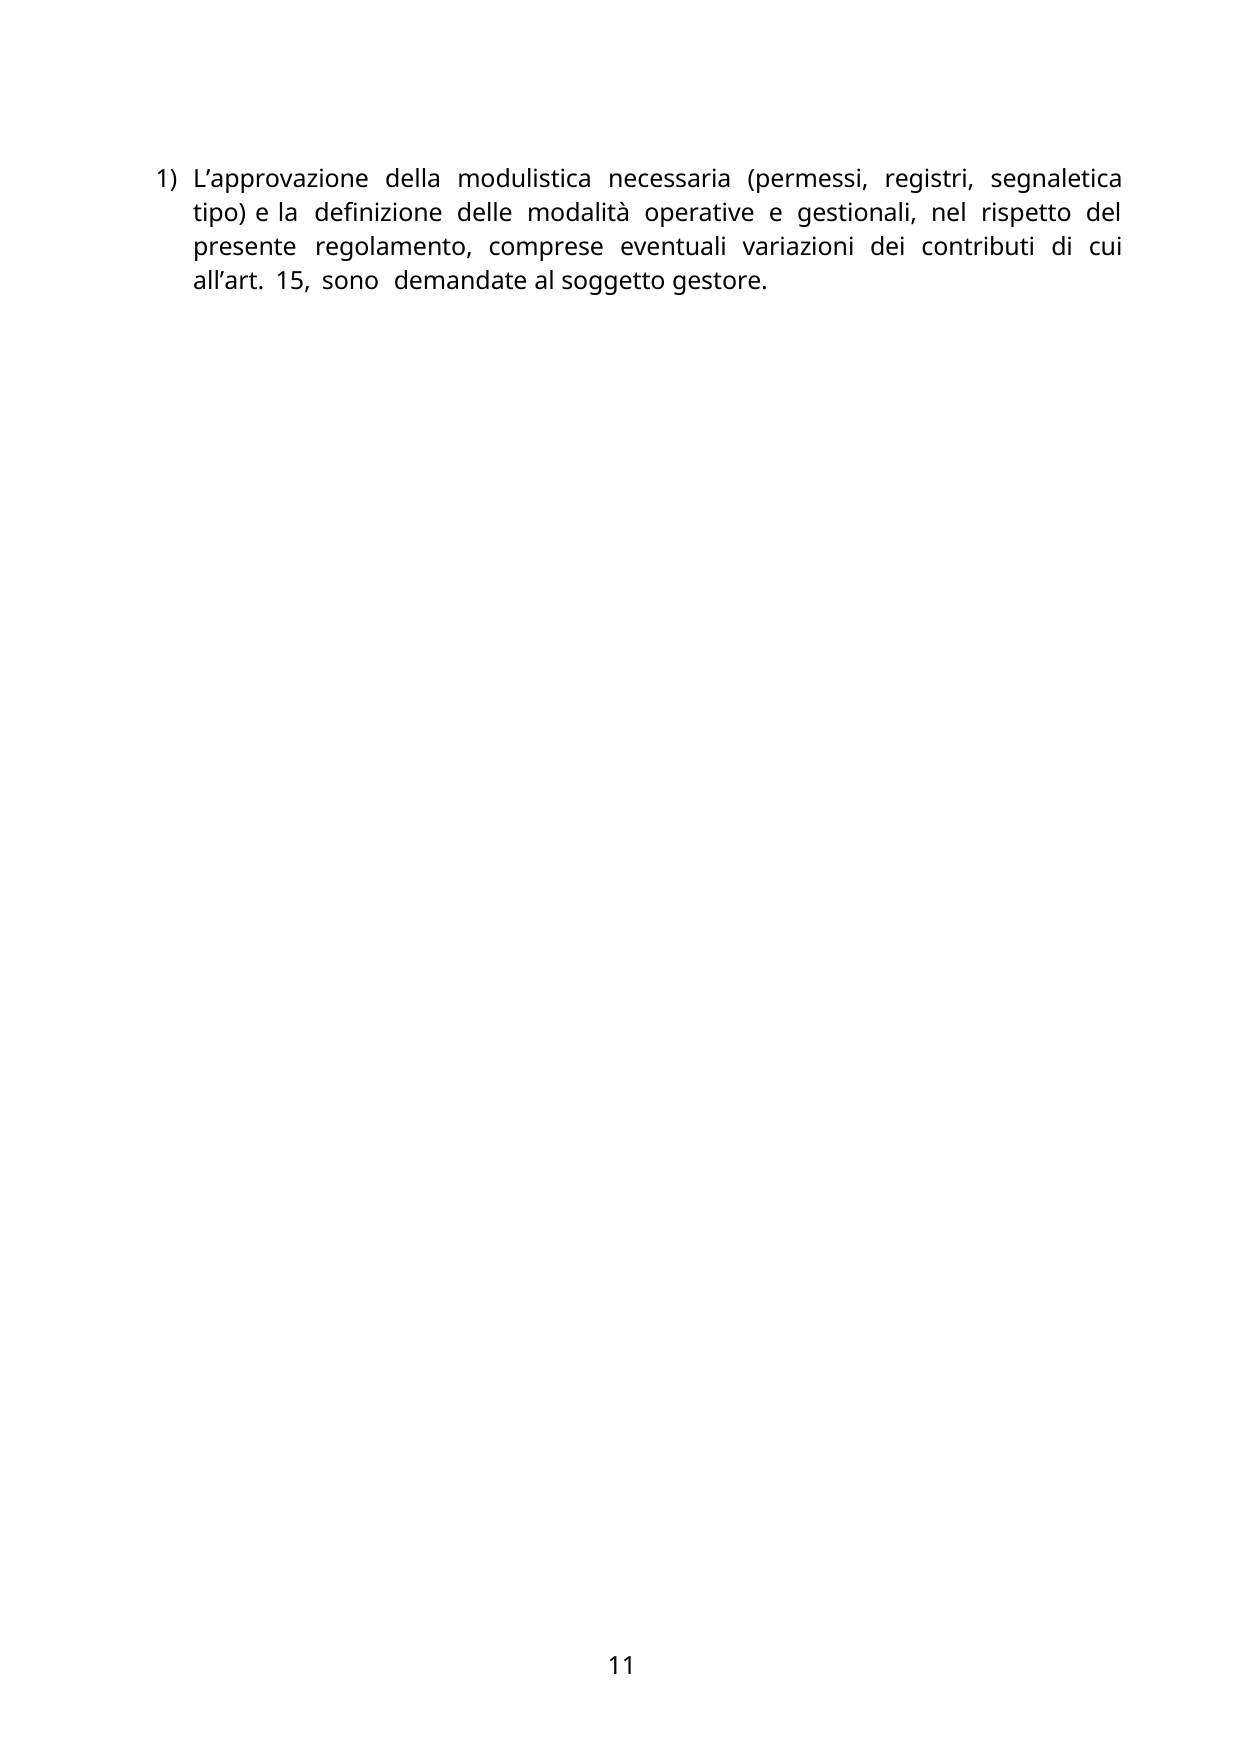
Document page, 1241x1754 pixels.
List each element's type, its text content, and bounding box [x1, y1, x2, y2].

list L’approvazione della modulistica necessaria (permessi, registri, segnaletica tipo) e la definizione delle modalità operative e gestionali, nel rispetto del presente regolamento, comprese eventuali variazioni dei contributi di cui all’art. 15, sono demandate al soggetto gestore. [155, 160, 1122, 297]
